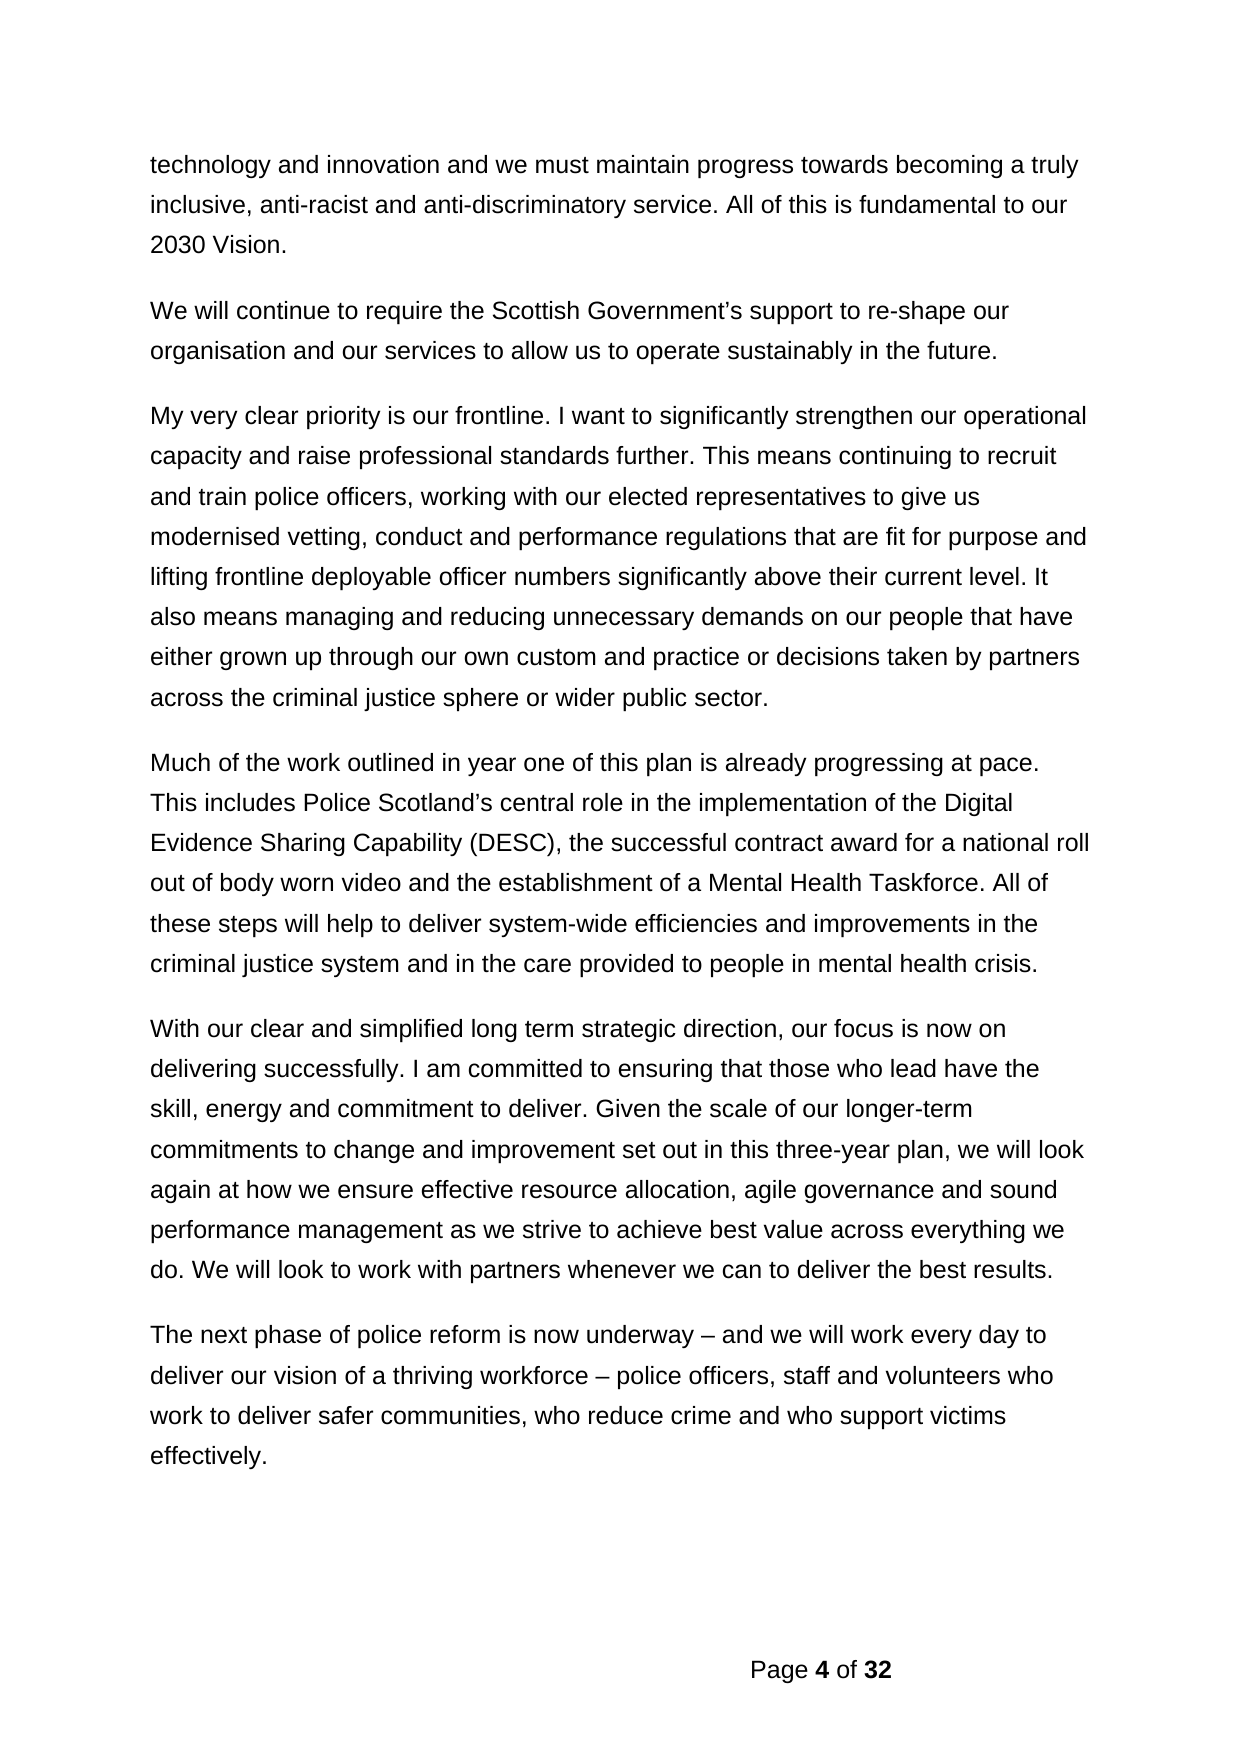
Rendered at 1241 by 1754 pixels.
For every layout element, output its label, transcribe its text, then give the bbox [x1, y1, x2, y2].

text My very clear priority is our frontline. I want to significantly strengthen our operational capacity and raise professional standards further. This means continuing to recruit and train police officers, working with our elected representatives to give us modernised vetting, conduct and performance regulations that are fit for purpose and lifting frontline deployable officer numbers significantly above their current level. It also means managing and reducing unnecessary demands on our people that have either grown up through our own custom and practice or decisions taken by partners across the criminal justice sphere or wider public sector. [150, 401, 1092, 711]
text We will continue to require the Scottish Government’s support to re-shape our organisation and our services to allow us to operate sustainably in the future. [150, 296, 1092, 364]
text The next phase of police reform is now underway – and we will work every day to deliver our vision of a thriving workforce – police officers, staff and volunteers who work to deliver safer communities, who reduce crime and who support victims effectively. [150, 1320, 1092, 1470]
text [150, 150, 1092, 259]
text With our clear and simplified long term strategic direction, our focus is now on delivering successfully. I am committed to ensuring that those who lead have the skill, energy and commitment to deliver. Given the scale of our longer-term commitments to change and improvement set out in this three-year plan, we will look again at how we ensure effective resource allocation, agile governance and sound performance management as we strive to achieve best value across everything we do. We will look to work with partners whenever we can to deliver the best results. [150, 1014, 1092, 1284]
text Much of the work outlined in year one of this plan is already progressing at pace. This includes Police Scotland’s central role in the implementation of the Digital Evidence Sharing Capability (DESC), the successful contract award for a national roll out of body worn video and the establishment of a Mental Health Taskforce. All of these steps will help to deliver system-wide efficiencies and improvements in the criminal justice system and in the care provided to people in mental health crisis. [150, 748, 1092, 977]
